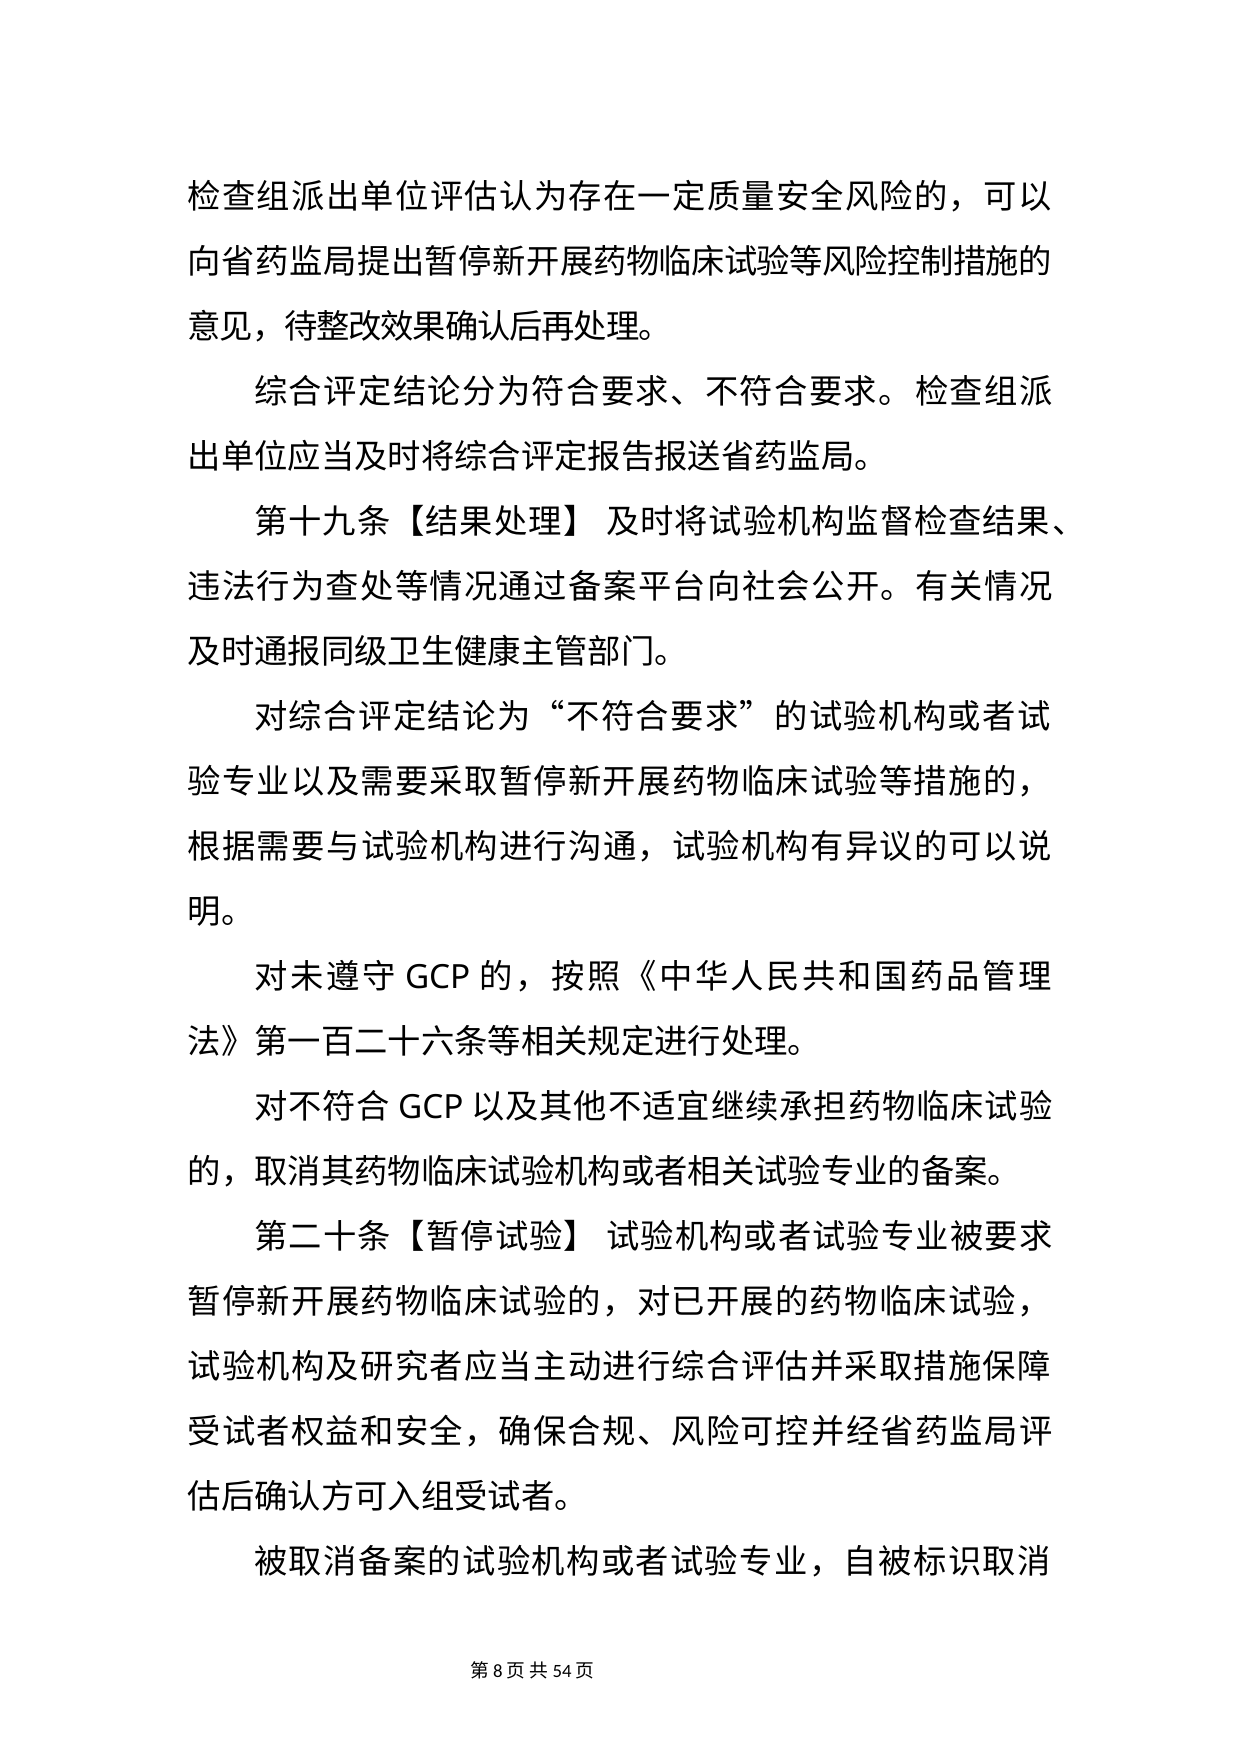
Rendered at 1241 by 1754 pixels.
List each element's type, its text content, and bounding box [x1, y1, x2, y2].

text 对未遵守GCP的，按照《中华人民共和国药品管理法》第一百二十六条等相关规定进行处理。 [187, 942, 1053, 1072]
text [187, 1527, 1053, 1592]
text 第二十条【暂停试验】 试验机构或者试验专业被要求暂停新开展药物临床试验的，对已开展的药物临床试验，试验机构及研究者应当主动进行综合评估并采取措施保障受试者权益和安全，确保合规、风险可控并经省药监局评估后确认方可入组受试者。 [187, 1202, 1053, 1527]
text 对不符合GCP以及其他不适宜继续承担药物临床试验的，取消其药物临床试验机构或者相关试验专业的备案。 [187, 1072, 1053, 1202]
text 综合评定结论分为符合要求、不符合要求。检查组派出单位应当及时将综合评定报告报送省药监局。 [187, 357, 1053, 487]
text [187, 162, 1053, 357]
text 第十九条【结果处理】 及时将试验机构监督检查结果、违法行为查处等情况通过备案平台向社会公开。有关情况及时通报同级卫生健康主管部门。 [187, 487, 1053, 682]
text 对综合评定结论为“不符合要求”的试验机构或者试验专业以及需要采取暂停新开展药物临床试验等措施的，根据需要与试验机构进行沟通，试验机构有异议的可以说明。 [187, 682, 1053, 942]
